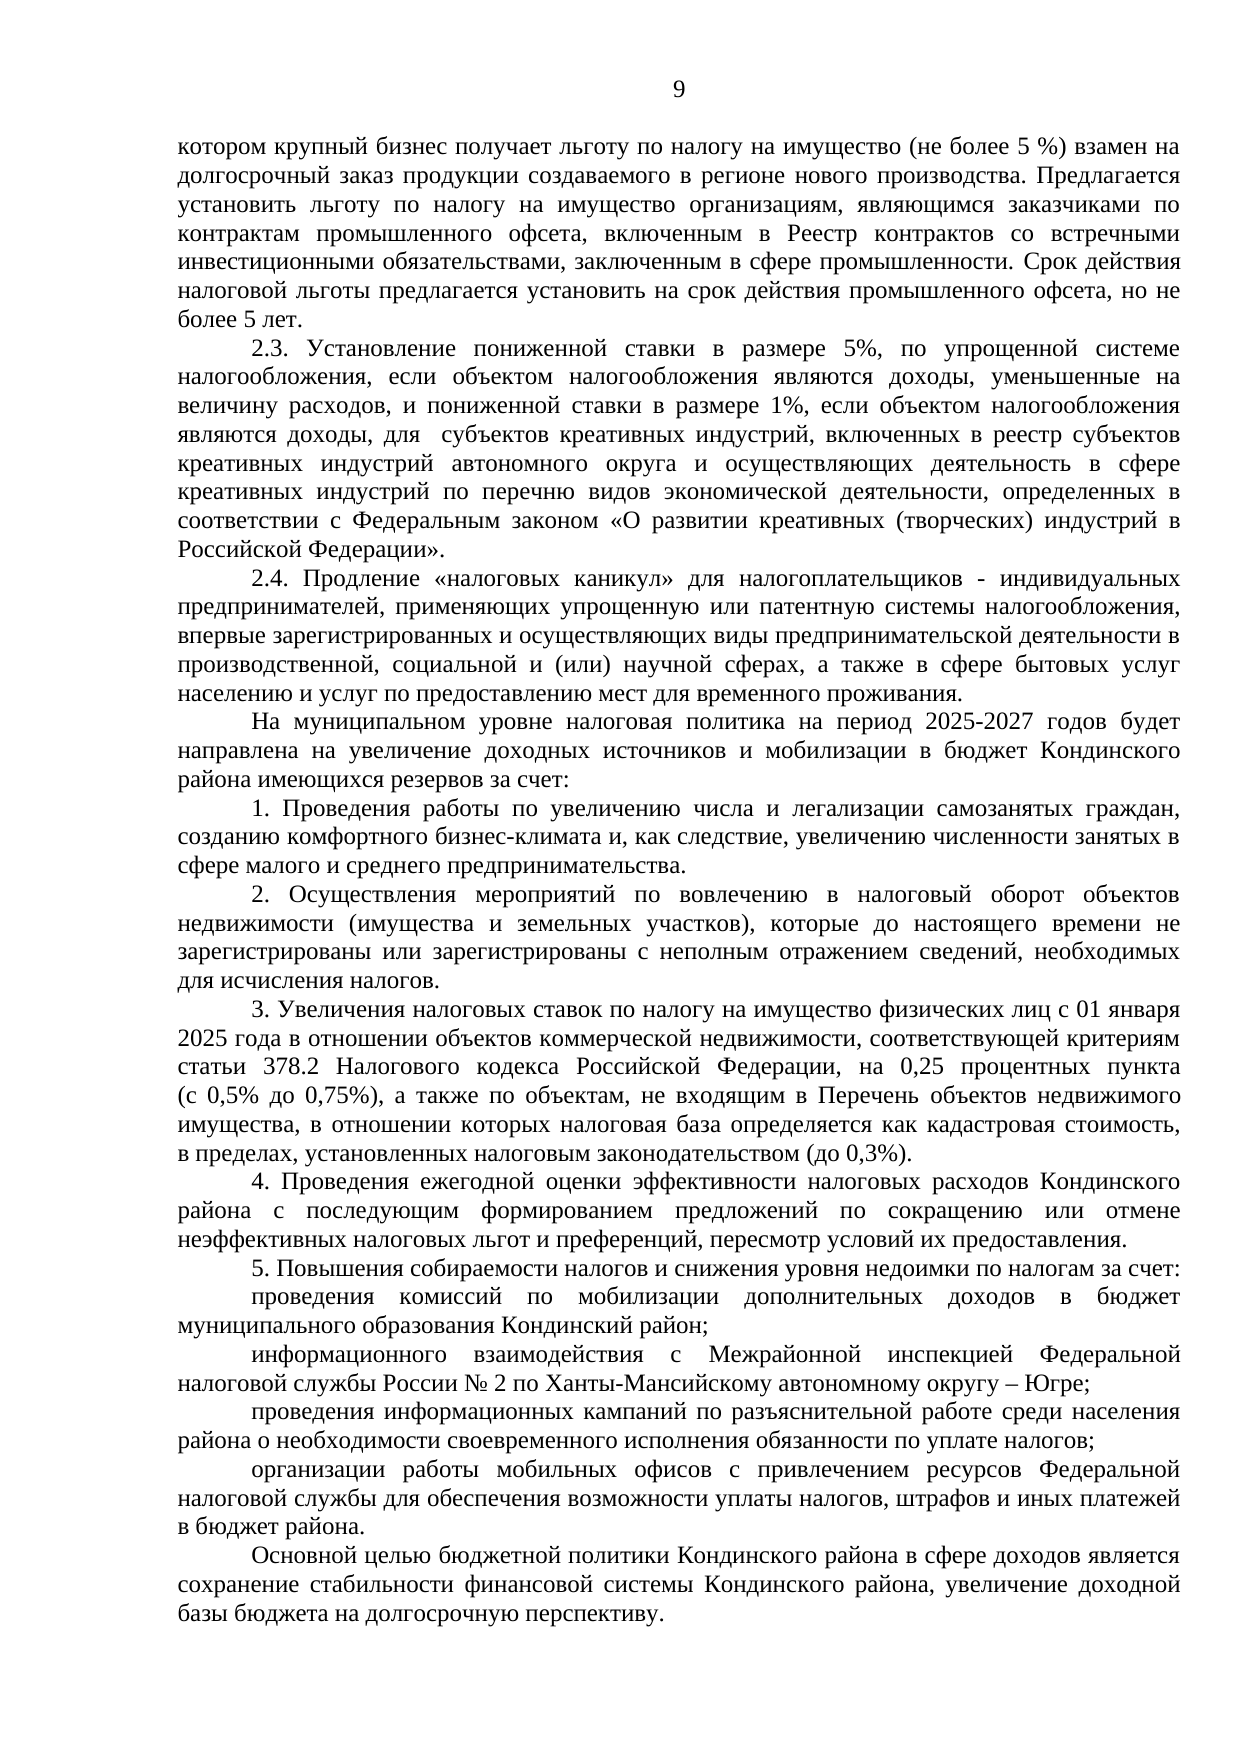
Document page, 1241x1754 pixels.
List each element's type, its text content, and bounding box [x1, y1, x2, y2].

text 2.3. Установление пониженной ставки в размере 5%, по упрощенной системе налогообложения, если объектом налогообложения являются доходы, уменьшенные на величину расходов, и пониженной ставки в размере 1%, если объектом налогообложения являются доходы, для субъектов креативных индустрий, включенных в реестр субъектов креативных индустрий автономного округа и осуществляющих деятельность в сфере креативных индустрий по перечню видов экономической деятельности, определенных в соответствии с Федеральным законом «О развитии креативных (творческих) индустрий в Российской Федерации». [177, 333, 1181, 563]
text 2.4. Продление «налоговых каникул» для налогоплательщиков - индивидуальных предпринимателей, применяющих упрощенную или патентную системы налогообложения, впервые зарегистрированных и осуществляющих виды предпринимательской деятельности в производственной, социальной и (или) научной сферах, а также в сфере бытовых услуг населению и услуг по предоставлению мест для временного проживания. [177, 563, 1181, 706]
text На муниципальном уровне налоговая политика на период 2025-2027 годов будет направлена на увеличение доходных источников и мобилизации в бюджет Кондинского района имеющихся резервов за счет: [177, 706, 1181, 793]
text проведения информационных кампаний по разъяснительной работе среди населения района о необходимости своевременного исполнения обязанности по уплате налогов; [177, 1396, 1181, 1454]
text 5. Повышения собираемости налогов и снижения уровня недоимки по налогам за счет: [177, 1253, 1181, 1281]
text организации работы мобильных офисов с привлечением ресурсов Федеральной налоговой службы для обеспечения возможности уплаты налогов, штрафов и иных платежей в бюджет района. [177, 1454, 1181, 1540]
text 4. Проведения ежегодной оценки эффективности налоговых расходов Кондинского района с последующим формированием предложений по сокращению или отмене неэффективных налоговых льгот и преференций, пересмотр условий их предоставления. [177, 1166, 1181, 1253]
text информационного взаимодействия с Межрайонной инспекцией Федеральной налоговой службы России № 2 по Ханты-Мансийскому автономному округу – Югре; [177, 1339, 1181, 1396]
text 2. Осуществления мероприятий по вовлечению в налоговый оборот объектов недвижимости (имущества и земельных участков), которые до настоящего времени не зарегистрированы или зарегистрированы с неполным отражением сведений, необходимых для исчисления налогов. [177, 879, 1181, 994]
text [177, 131, 1181, 333]
text проведения комиссий по мобилизации дополнительных доходов в бюджет муниципального образования Кондинский район; [177, 1281, 1181, 1339]
text 3. Увеличения налоговых ставок по налогу на имущество физических лиц с 01 января 2025 года в отношении объектов коммерческой недвижимости, соответствующей критериям статьи 378.2 Налогового кодекса Российской Федерации, на 0,25 процентных пункта (с 0,5% до 0,75%), а также по объектам, не входящим в Перечень объектов недвижимого имущества, в отношении которых налоговая база определяется как кадастровая стоимость, в пределах, установленных налоговым законодательством (до 0,3%). [177, 994, 1181, 1166]
text Основной целью бюджетной политики Кондинского района в сфере доходов является сохранение стабильности финансовой системы Кондинского района, увеличение доходной базы бюджета на долгосрочную перспективу. [177, 1540, 1181, 1626]
text 1. Проведения работы по увеличению числа и легализации самозанятых граждан, созданию комфортного бизнес-климата и, как следствие, увеличению численности занятых в сфере малого и среднего предпринимательства. [177, 793, 1181, 879]
